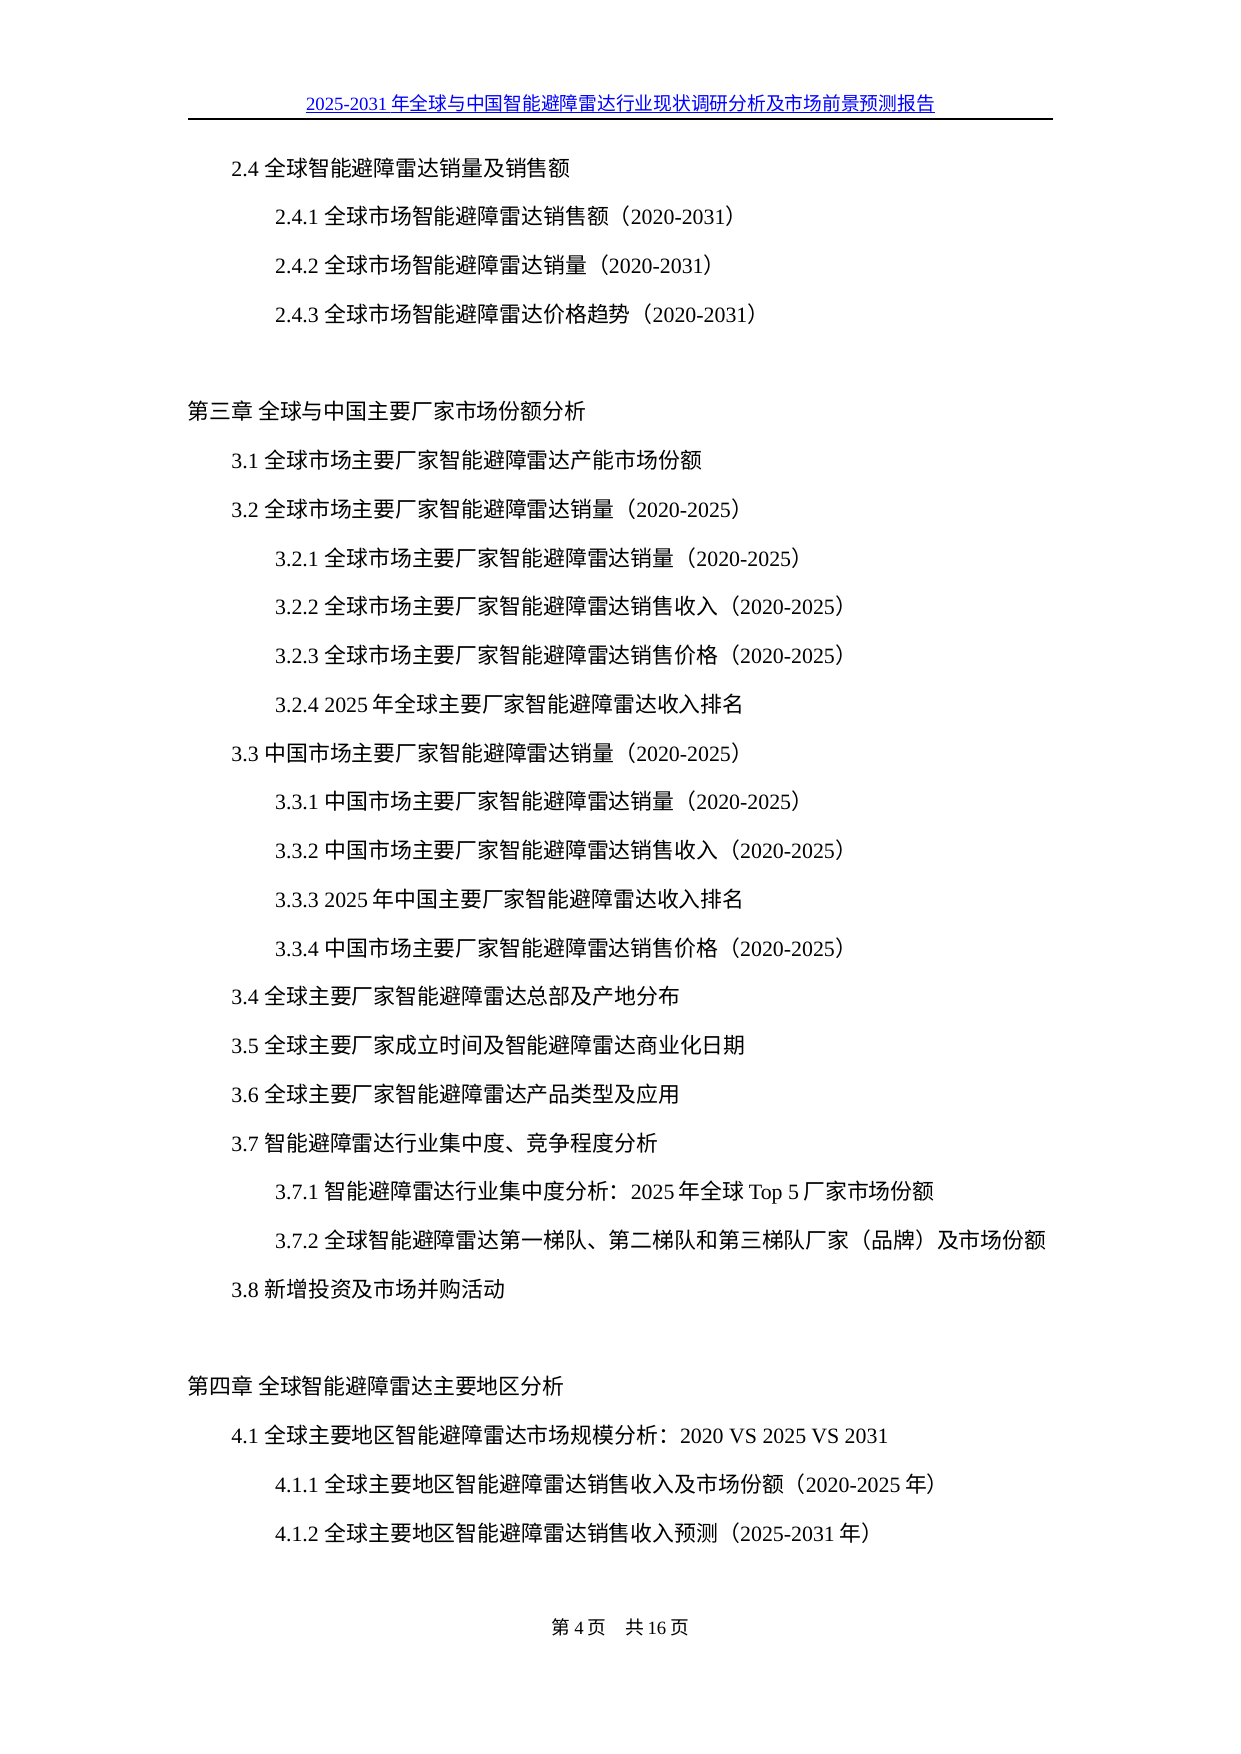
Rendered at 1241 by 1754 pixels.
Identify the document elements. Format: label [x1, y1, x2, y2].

text [187, 150, 1053, 1548]
